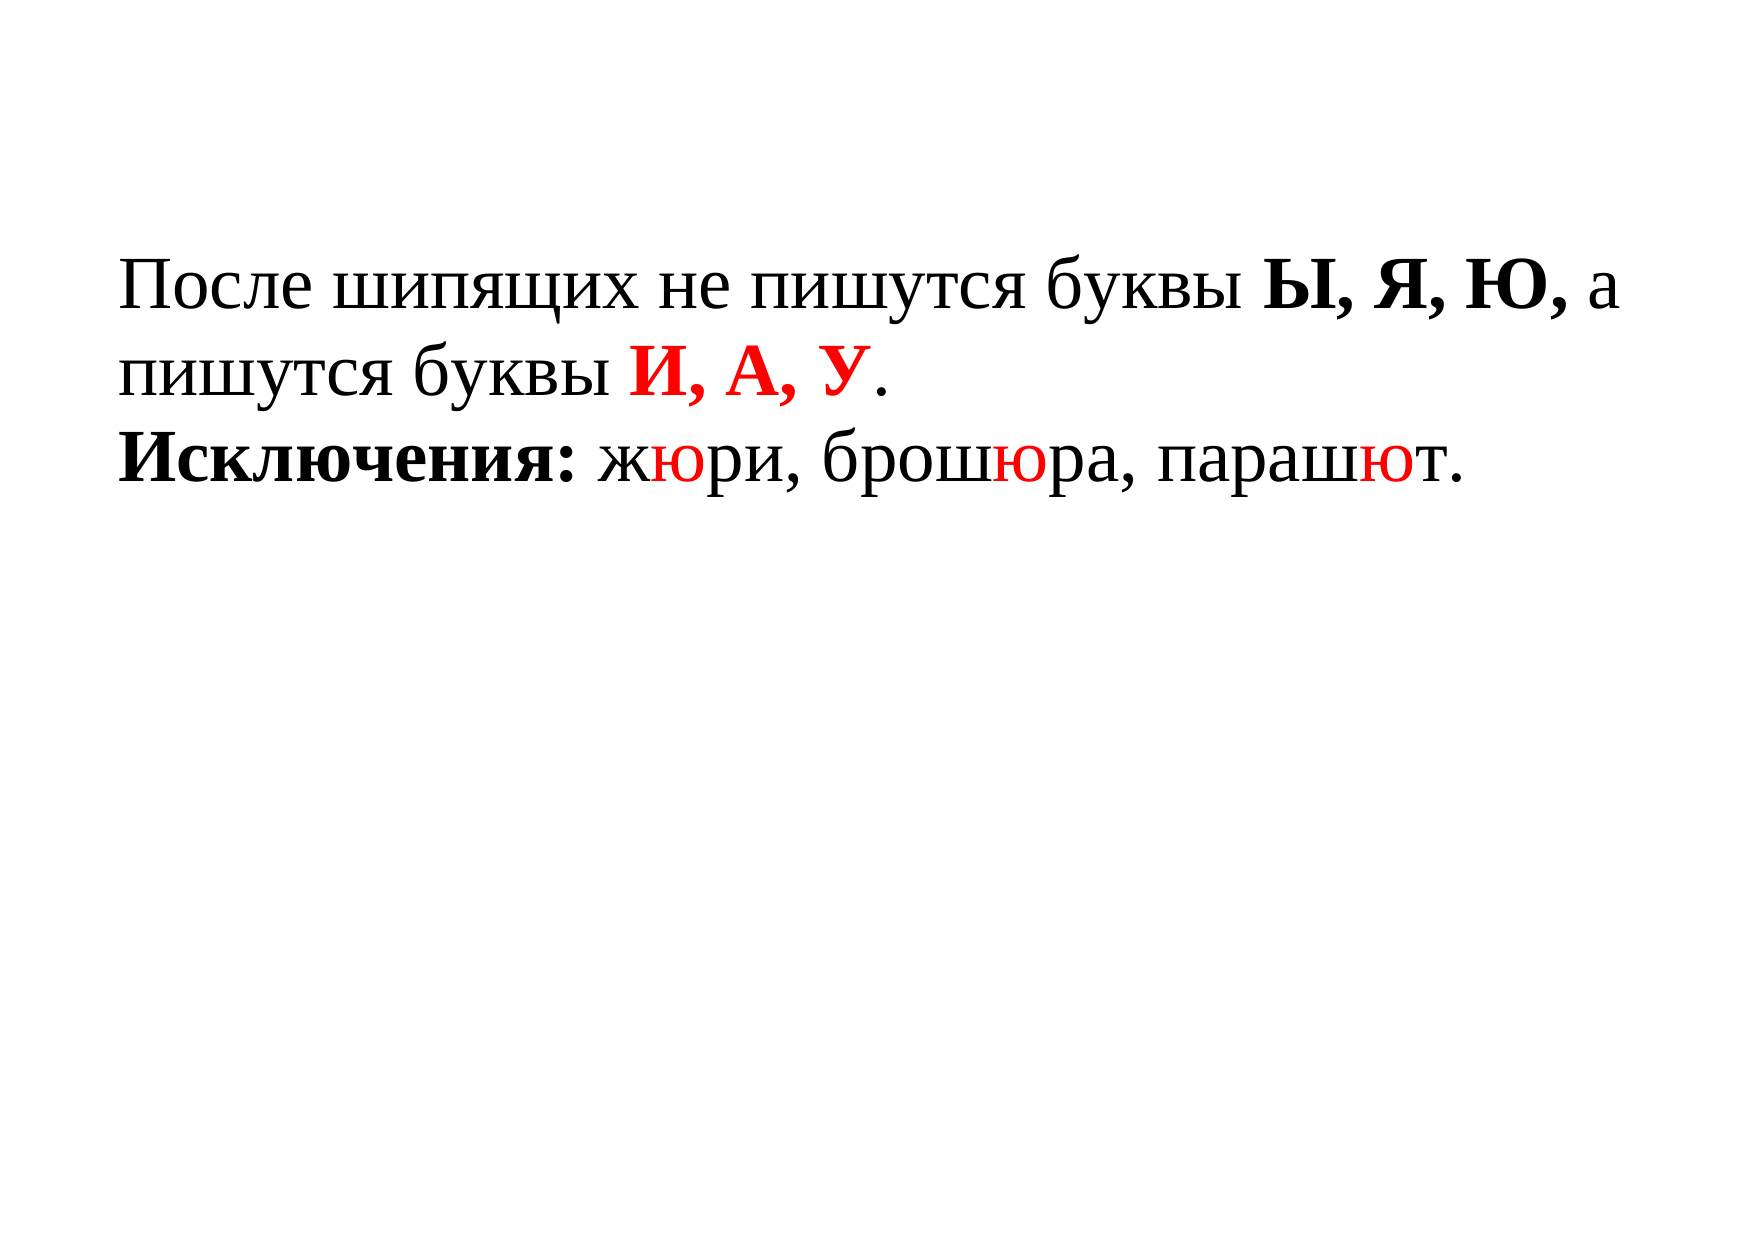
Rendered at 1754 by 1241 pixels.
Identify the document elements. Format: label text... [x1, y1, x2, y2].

text После шипящих не пишутся буквы Ы, Я, Ю, а пишутся буквы И, А, У. Исключения: жюри, брошюра, парашют. [118, 238, 1636, 497]
